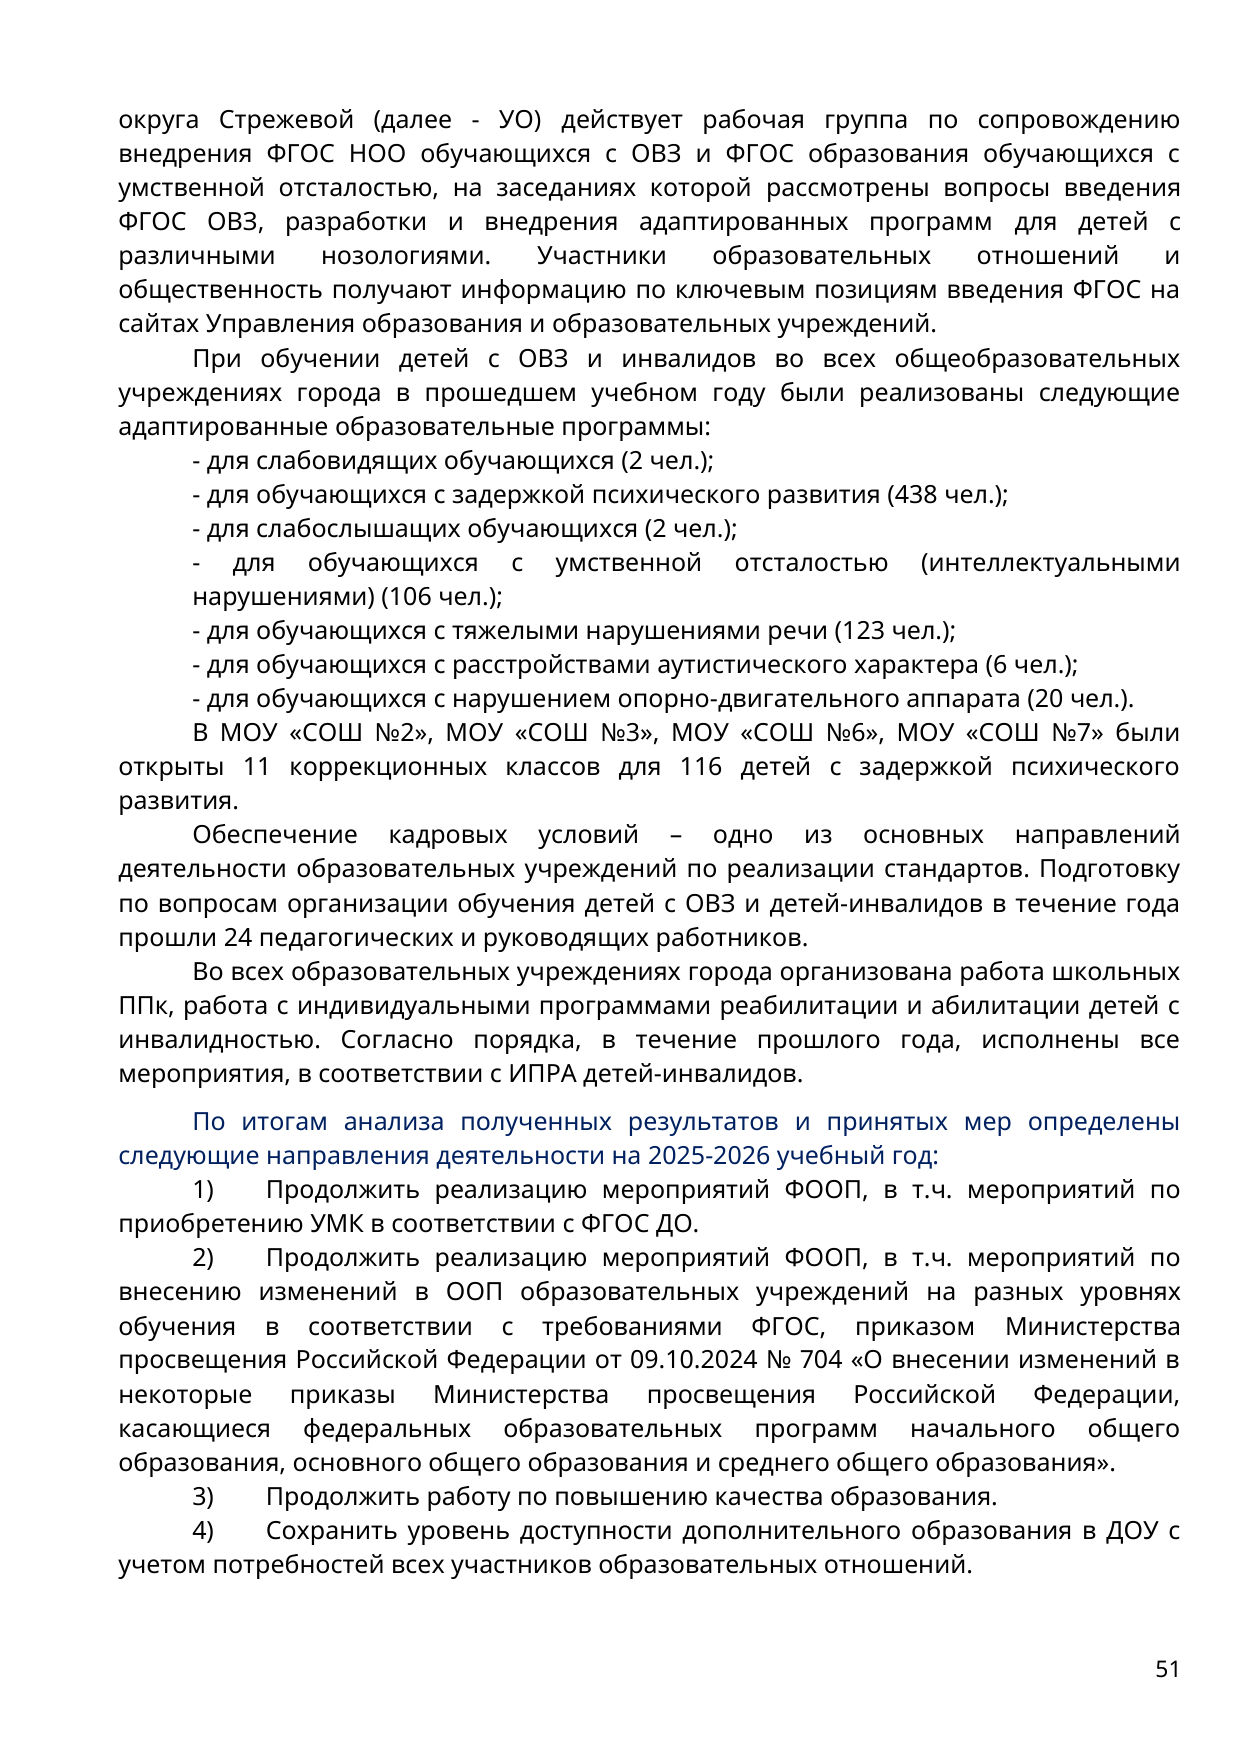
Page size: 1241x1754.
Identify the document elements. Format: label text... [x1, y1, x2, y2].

text - для слабослышащих обучающихся (2 чел.); [192, 511, 1181, 544]
text - для обучающихся с умственной отсталостью (интеллектуальными нарушениями) (106 чел.); [192, 544, 1181, 613]
text По итогам анализа полученных результатов и принятых мер определены следующие направления деятельности на 2025-2026 учебный год: [118, 1104, 1181, 1172]
text Во всех образовательных учреждениях города организована работа школьных ППк, работа с индивидуальными программами реабилитации и абилитации детей с инвалидностью. Согласно порядка, в течение прошлого года, исполнены все мероприятия, в соответствии с ИПРА детей-инвалидов. [118, 953, 1181, 1089]
text В МОУ «СОШ №2», МОУ «СОШ №3», МОУ «СОШ №6», МОУ «СОШ №7» были открыты 11 коррекционных классов для 116 детей с задержкой психического развития. [118, 715, 1181, 817]
text При обучении детей с ОВЗ и инвалидов во всех общеобразовательных учреждениях города в прошедшем учебном году были реализованы следующие адаптированные образовательные программы: [118, 340, 1181, 442]
text - для слабовидящих обучающихся (2 чел.); [192, 442, 1181, 476]
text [118, 102, 1181, 340]
text - для обучающихся с задержкой психического развития (438 чел.); [192, 476, 1181, 511]
list Сохранить уровень доступности дополнительного образования в ДОУ с учетом потребностей всех участников образовательных отношений. [118, 1512, 1181, 1581]
text - для обучающихся с тяжелыми нарушениями речи (123 чел.); [192, 613, 1181, 647]
list Продолжить реализацию мероприятий ФООП, в т.ч. мероприятий по внесению изменений в ООП образовательных учреждений на разных уровнях обучения в соответствии с требованиями ФГОС, приказом Министерства просвещения Российской Федерации от 09.10.2024 № 704 «О внесении изменений в некоторые приказы Министерства просвещения Российской Федерации, касающиеся федеральных образовательных программ начального общего образования, основного общего образования и среднего общего образования». [118, 1240, 1181, 1478]
text Обеспечение кадровых условий – одно из основных направлений деятельности образовательных учреждений по реализации стандартов. Подготовку по вопросам организации обучения детей с ОВЗ и детей-инвалидов в течение года прошли 24 педагогических и руководящих работников. [118, 817, 1181, 953]
text - для обучающихся с расстройствами аутистического характера (6 чел.); [192, 647, 1181, 681]
list Продолжить работу по повышению качества образования. [118, 1478, 1181, 1512]
text - для обучающихся с нарушением опорно-двигательного аппарата (20 чел.). [192, 681, 1181, 715]
list Продолжить реализацию мероприятий ФООП, в т.ч. мероприятий по приобретению УМК в соответствии с ФГОС ДО. [118, 1172, 1181, 1240]
